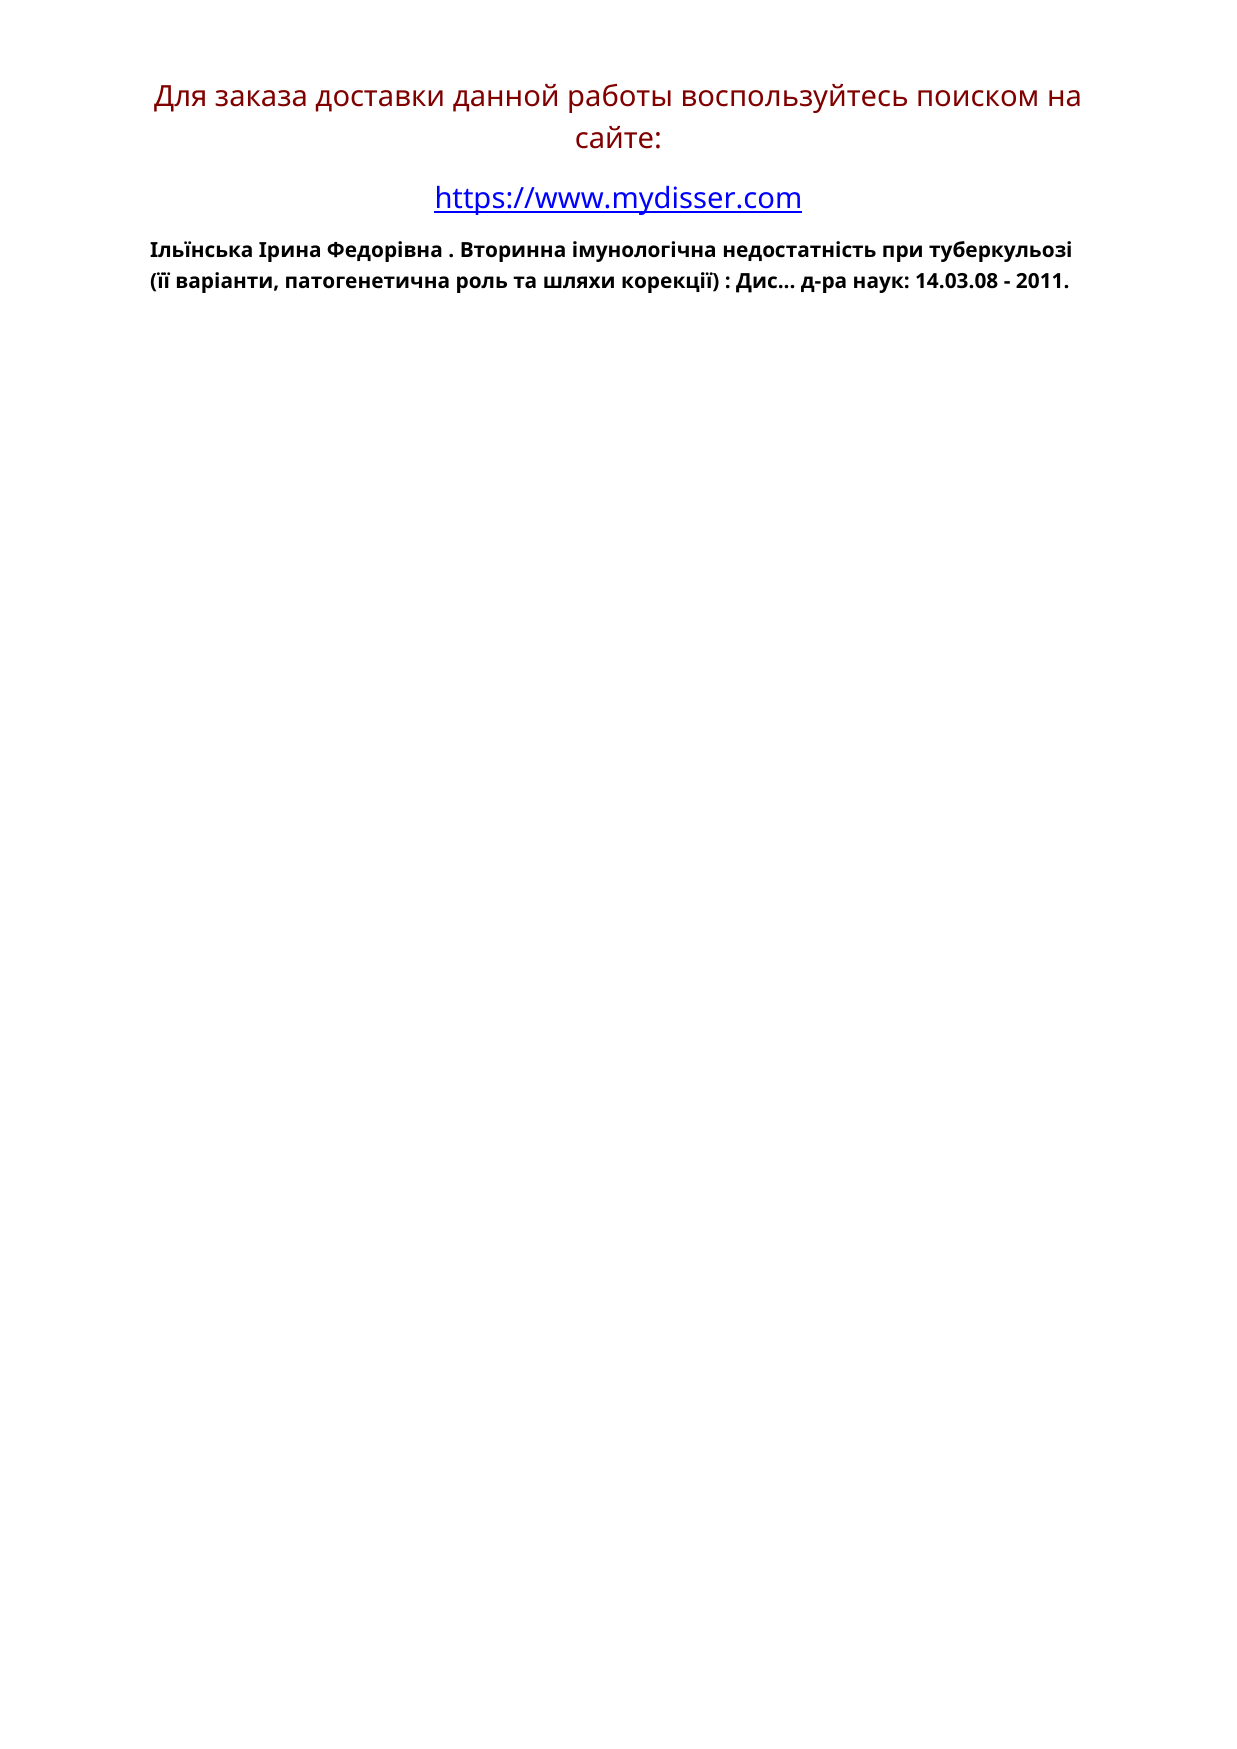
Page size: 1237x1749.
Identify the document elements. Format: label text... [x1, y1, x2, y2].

text Ільїнська Ірина Федорівна . Вторинна імунологічна недостатність при туберкульозі (її варіанти, патогенетична роль та шляхи корекції) : Дис... д-ра наук: 14.03.08 - 2011. [150, 236, 1086, 294]
